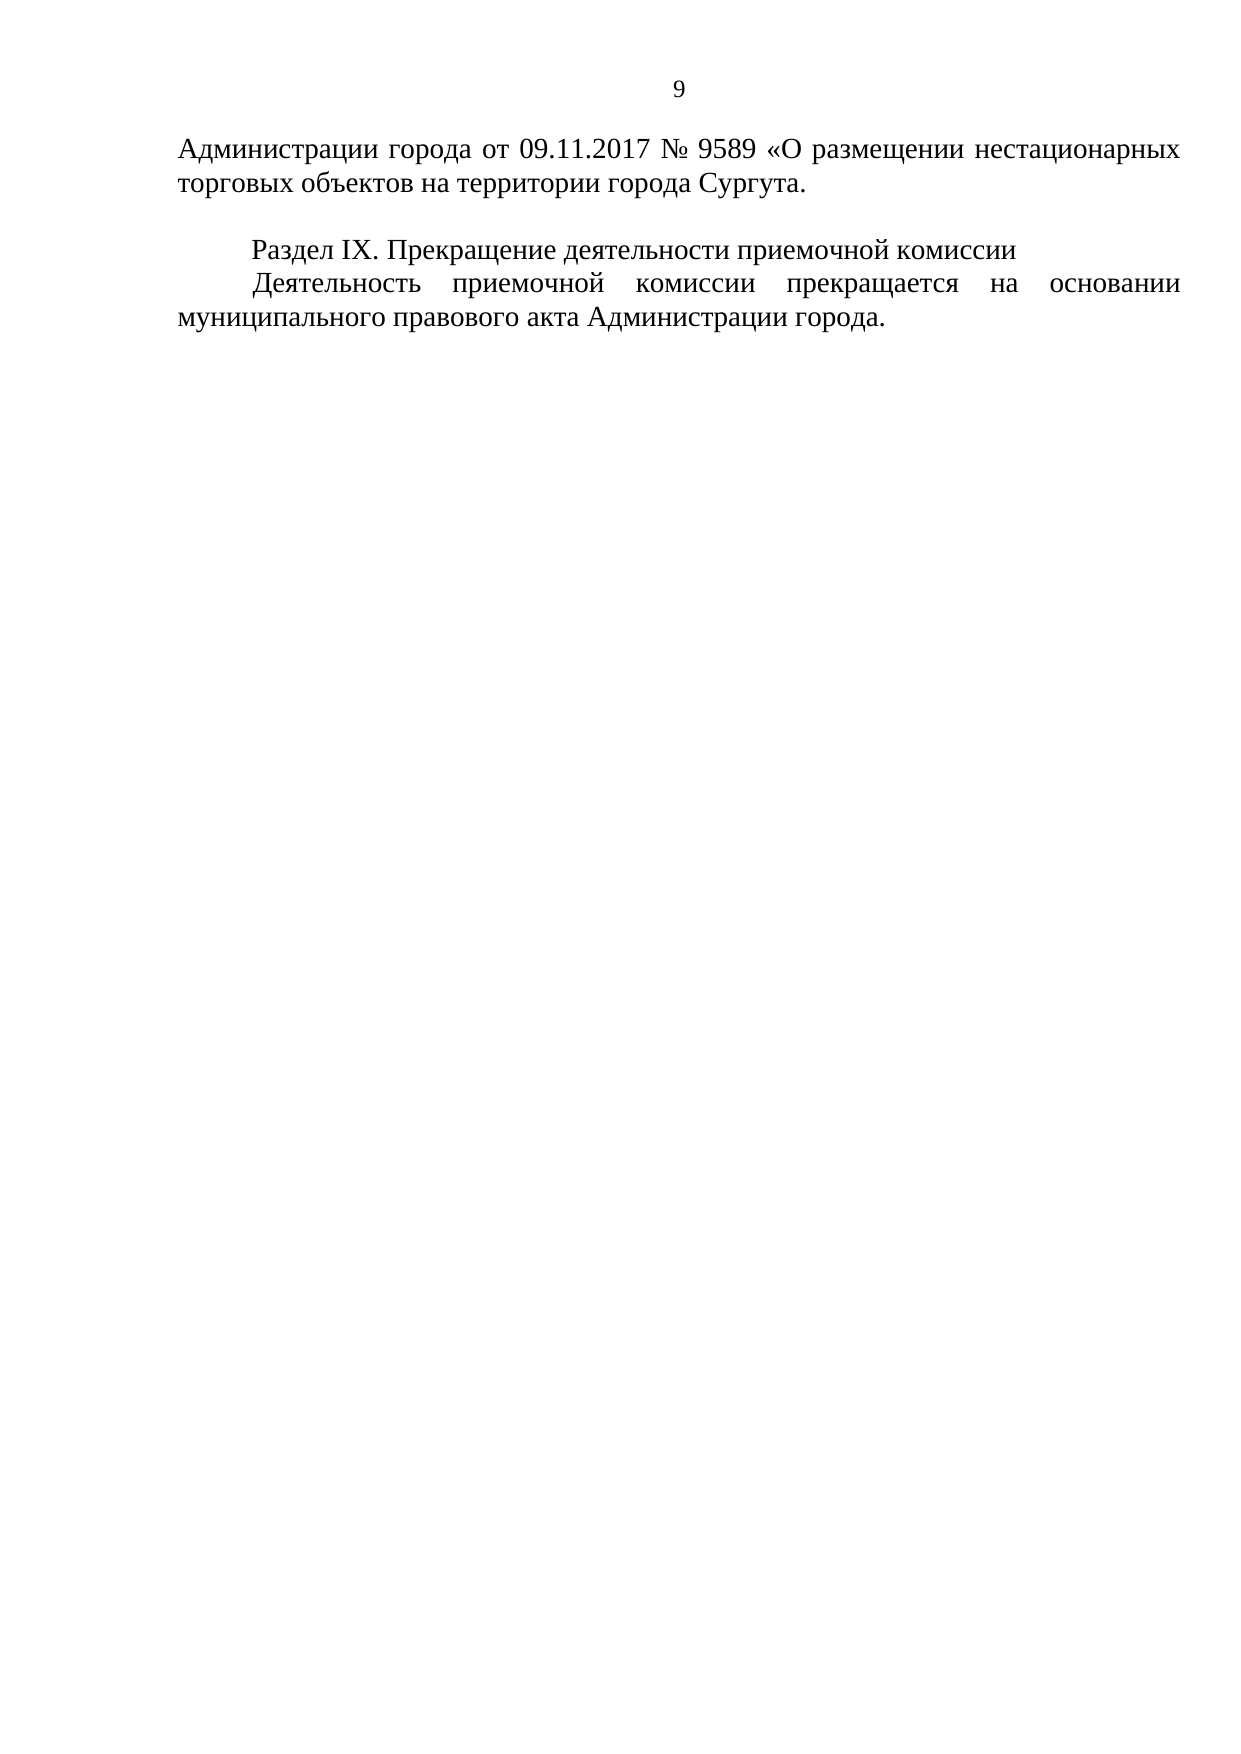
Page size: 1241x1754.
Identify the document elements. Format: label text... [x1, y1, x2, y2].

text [177, 131, 1181, 198]
text Раздел IX. Прекращение деятельности приемочной комиссии [177, 232, 1181, 266]
text Деятельность приемочной комиссии прекращается на основании муниципального правового акта Администрации города. [177, 266, 1181, 333]
